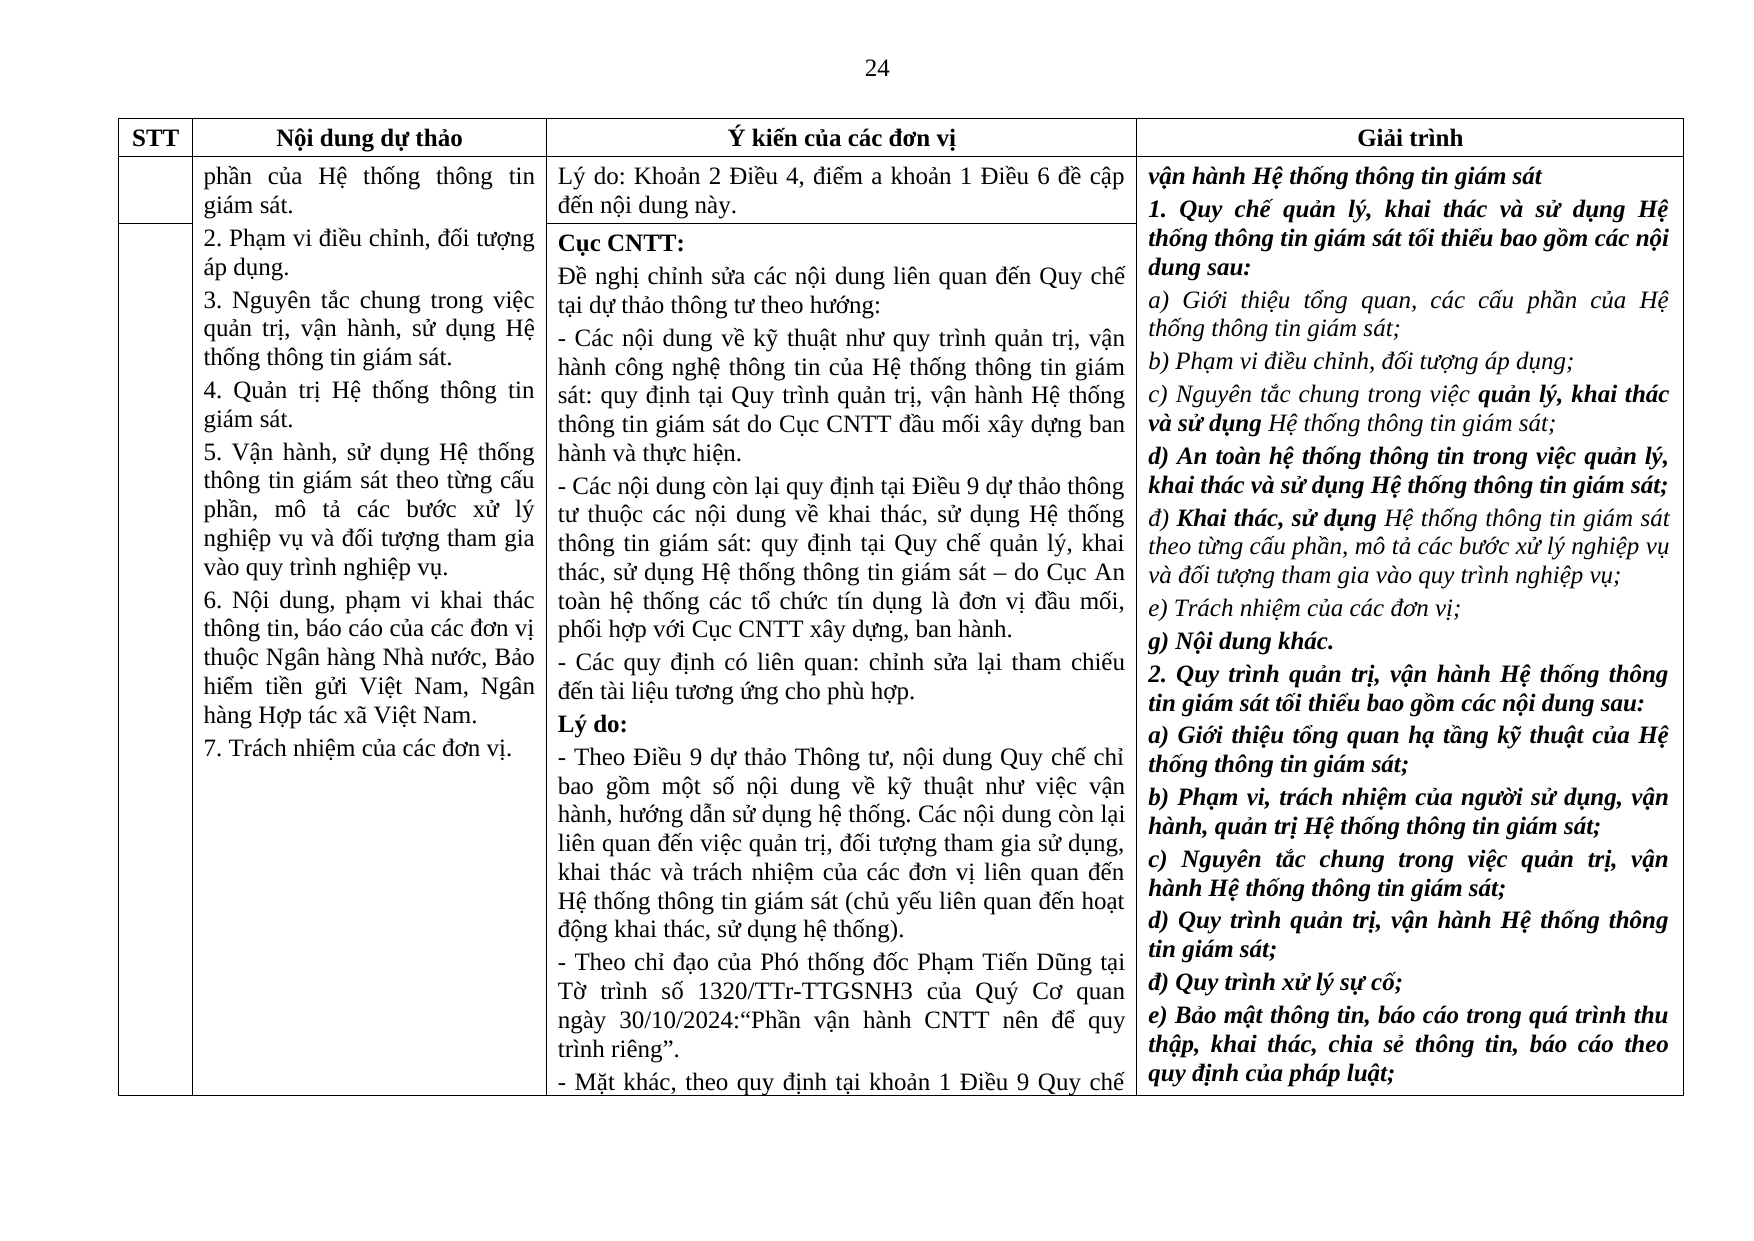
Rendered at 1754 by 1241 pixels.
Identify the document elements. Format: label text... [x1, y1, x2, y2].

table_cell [547, 157, 1136, 223]
table_cell [119, 224, 192, 1095]
table_header STT [119, 119, 192, 156]
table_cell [193, 157, 546, 1095]
table_header Ý kiến của các đơn vị [547, 119, 1136, 156]
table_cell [1137, 157, 1683, 1095]
table_cell 10 [119, 157, 192, 223]
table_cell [547, 224, 1136, 1095]
table_header Nội dung dự thảo [193, 119, 546, 156]
table_header Giải trình [1137, 119, 1683, 156]
